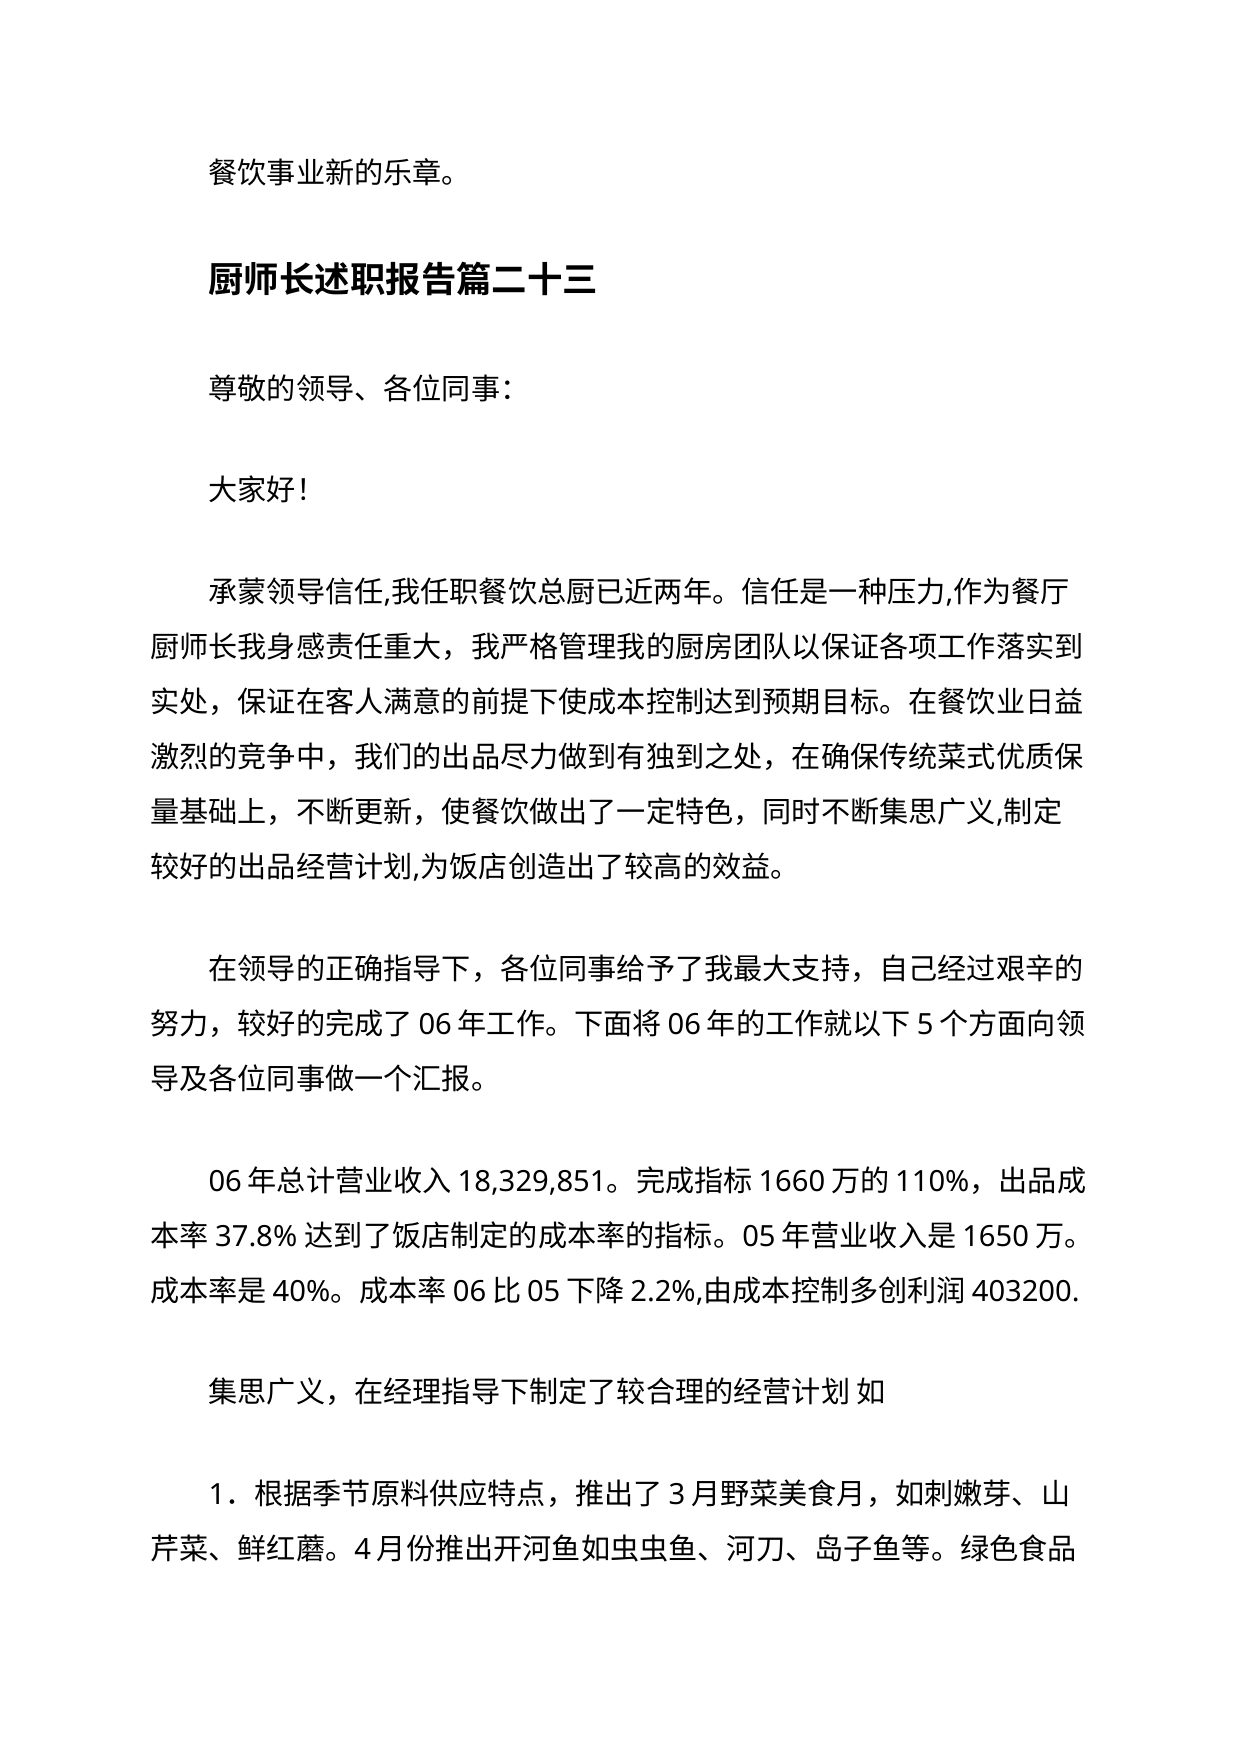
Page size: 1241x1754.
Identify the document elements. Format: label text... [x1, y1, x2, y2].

text 大家好！ [150, 467, 1090, 509]
text 餐饮事业新的乐章。 [150, 150, 1090, 192]
text 集思广义，在经理指导下制定了较合理的经营计划 如 [150, 1369, 1090, 1411]
text 在领导的正确指导下，各位同事给予了我最大支持，自己经过艰辛的努力，较好的完成了06年工作。下面将06年的工作就以下5个方面向领导及各位同事做一个汇报。 [150, 945, 1090, 1098]
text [150, 1471, 1090, 1568]
text 承蒙领导信任,我任职餐饮总厨已近两年。信任是一种压力,作为餐厅厨师长我身感责任重大，我严格管理我的厨房团队以保证各项工作落实到实处，保证在客人满意的前提下使成本控制达到预期目标。在餐饮业日益激烈的竞争中，我们的出品尽力做到有独到之处，在确保传统菜式优质保量基础上，不断更新，使餐饮做出了一定特色，同时不断集思广义,制定较好的出品经营计划,为饭店创造出了较高的效益。 [150, 569, 1090, 886]
text 厨师长述职报告篇二十三 [150, 252, 1090, 303]
text 06年总计营业收入18,329,851。完成指标1660万的110%，出品成本率 37.8% 达到了饭店制定的成本率的指标。05年营业收入是1650万。成本率是40%。成本率06比05下降2.2%,由成本控制多创利润403200. [150, 1157, 1090, 1309]
text 尊敬的领导、各位同事： [150, 365, 1090, 407]
